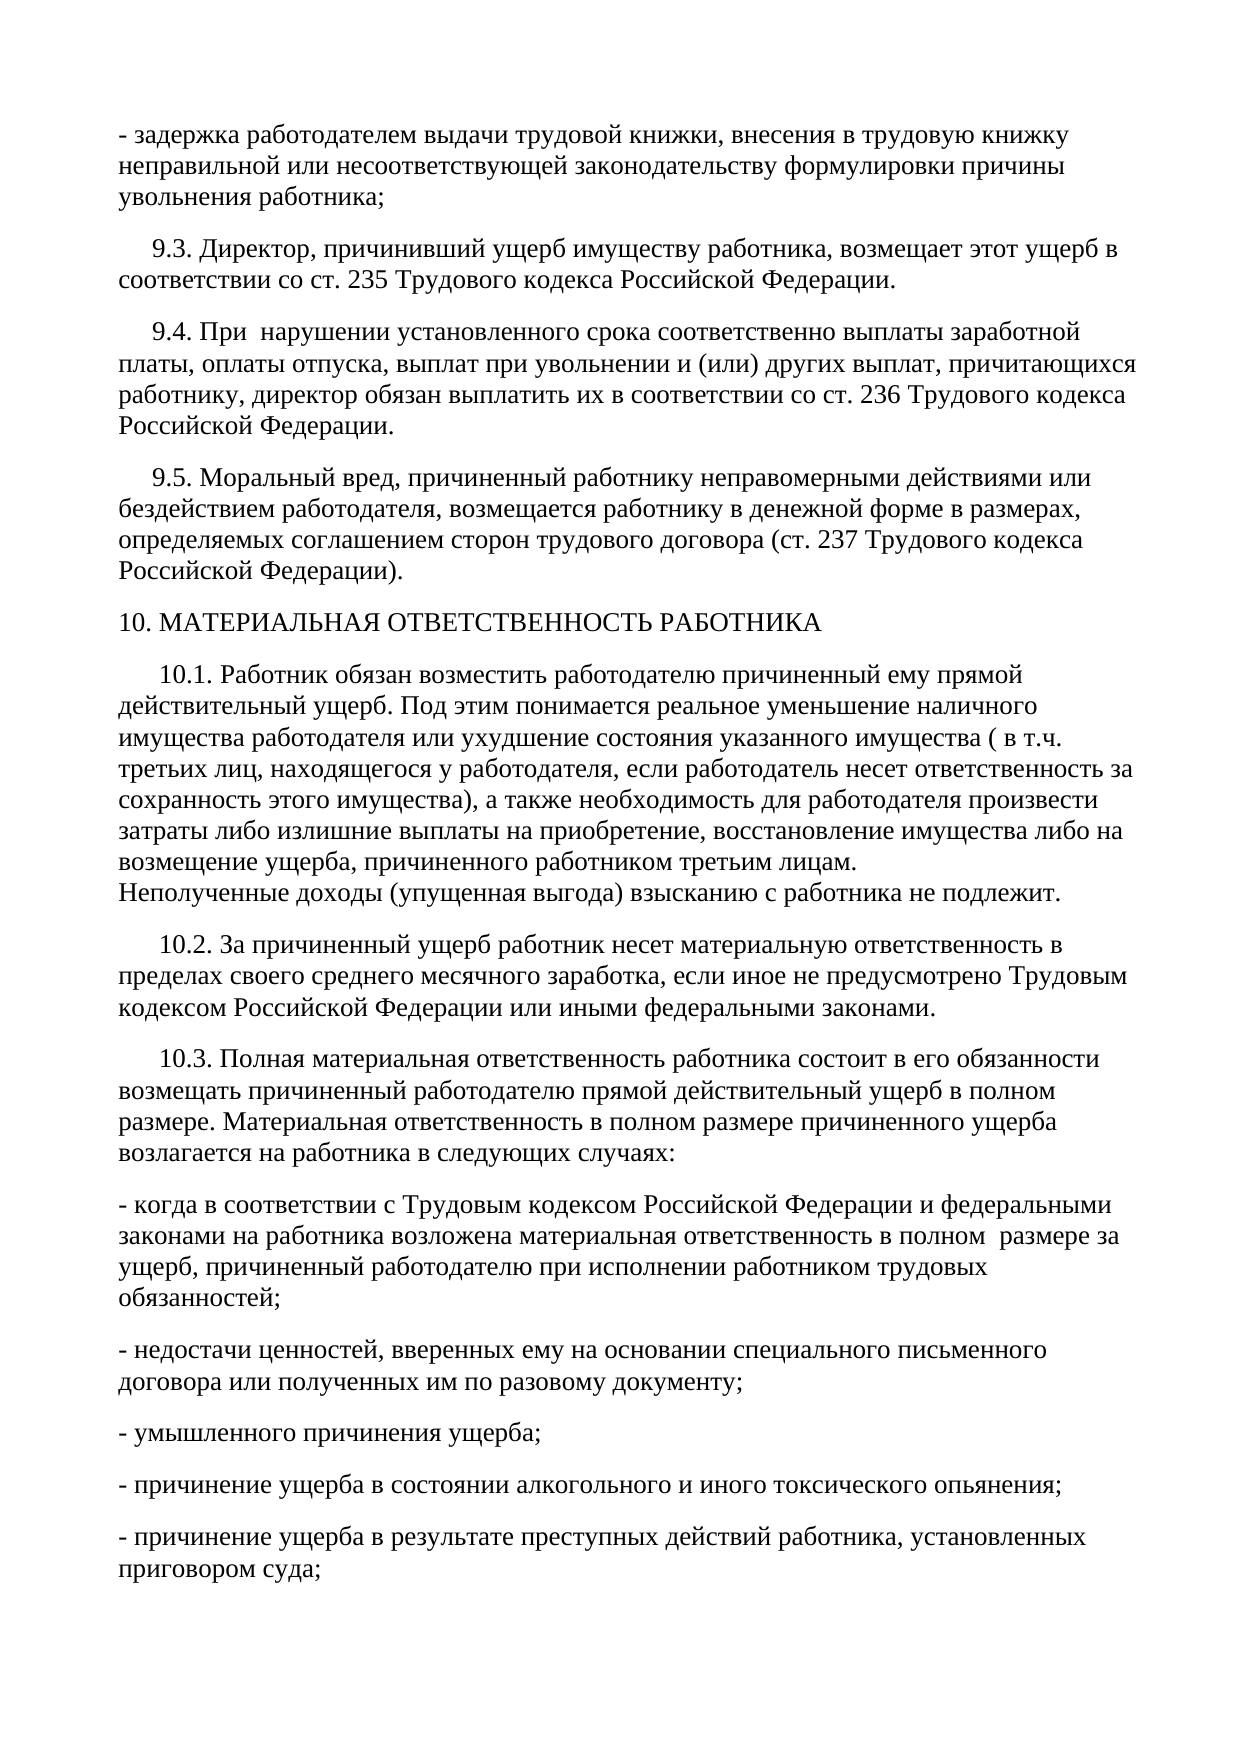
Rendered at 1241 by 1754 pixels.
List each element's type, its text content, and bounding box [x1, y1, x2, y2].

text 9.4. При нарушении установленного срока соответственно выплаты заработной платы, оплаты отпуска, выплат при увольнении и (или) других выплат, причитающихся работнику, директор обязан выплатить их в соответствии со ст. 236 Трудового кодекса Российской Федерации. [118, 316, 1152, 440]
text 10.3. Полная материальная ответственность работника состоит в его обязанности возмещать причиненный работодателю прямой действительный ущерб в полном размере. Материальная ответственность в полном размере причиненного ущерба возлагается на работника в следующих случаях: [118, 1043, 1152, 1167]
text 10. МАТЕРИАЛЬНАЯ ОТВЕТСТВЕННОСТЬ РАБОТНИКА [118, 606, 1152, 637]
text - недостачи ценностей, вверенных ему на основании специального письменного договора или полученных им по разовому документу; [118, 1333, 1152, 1396]
text - причинение ущерба в состоянии алкогольного и иного токсического опьянения; [118, 1468, 1152, 1500]
text 9.5. Моральный вред, причиненный работнику неправомерными действиями или бездействием работодателя, возмещается работнику в денежной форме в размерах, определяемых соглашением сторон трудового договора (ст. 237 Трудового кодекса Российской Федерации). [118, 461, 1152, 586]
text - причинение ущерба в результате преступных действий работника, установленных приговором суда; [118, 1521, 1152, 1583]
text - задержка работодателем выдачи трудовой книжки, внесения в трудовую книжку неправильной или несоответствующей законодательству формулировки причины увольнения работника; [118, 118, 1152, 212]
text - когда в соответствии с Трудовым кодексом Российской Федерации и федеральными законами на работника возложена материальная ответственность в полном размере за ущерб, причиненный работодателю при исполнении работником трудовых обязанностей; [118, 1188, 1152, 1313]
text - умышленного причинения ущерба; [118, 1417, 1152, 1448]
text 10.1. Работник обязан возместить работодателю причиненный ему прямой действительный ущерб. Под этим понимается реальное уменьшение наличного имущества работодателя или ухудшение состояния указанного имущества ( в т.ч. третьих лиц, находящегося у работодателя, если работодатель несет ответственность за сохранность этого имущества), а также необходимость для работодателя произвести затраты либо излишние выплаты на приобретение, восстановление имущества либо на возмещение ущерба, причиненного работником третьим лицам. Неполученные доходы (упущенная выгода) взысканию с работника не подлежит. [118, 658, 1152, 907]
text 9.3. Директор, причинивший ущерб имуществу работника, возмещает этот ущерб в соответствии со ст. 235 Трудового кодекса Российской Федерации. [118, 232, 1152, 295]
text 10.2. За причиненный ущерб работник несет материальную ответственность в пределах своего среднего месячного заработка, если иное не предусмотрено Трудовым кодексом Российской Федерации или иными федеральными законами. [118, 928, 1152, 1022]
